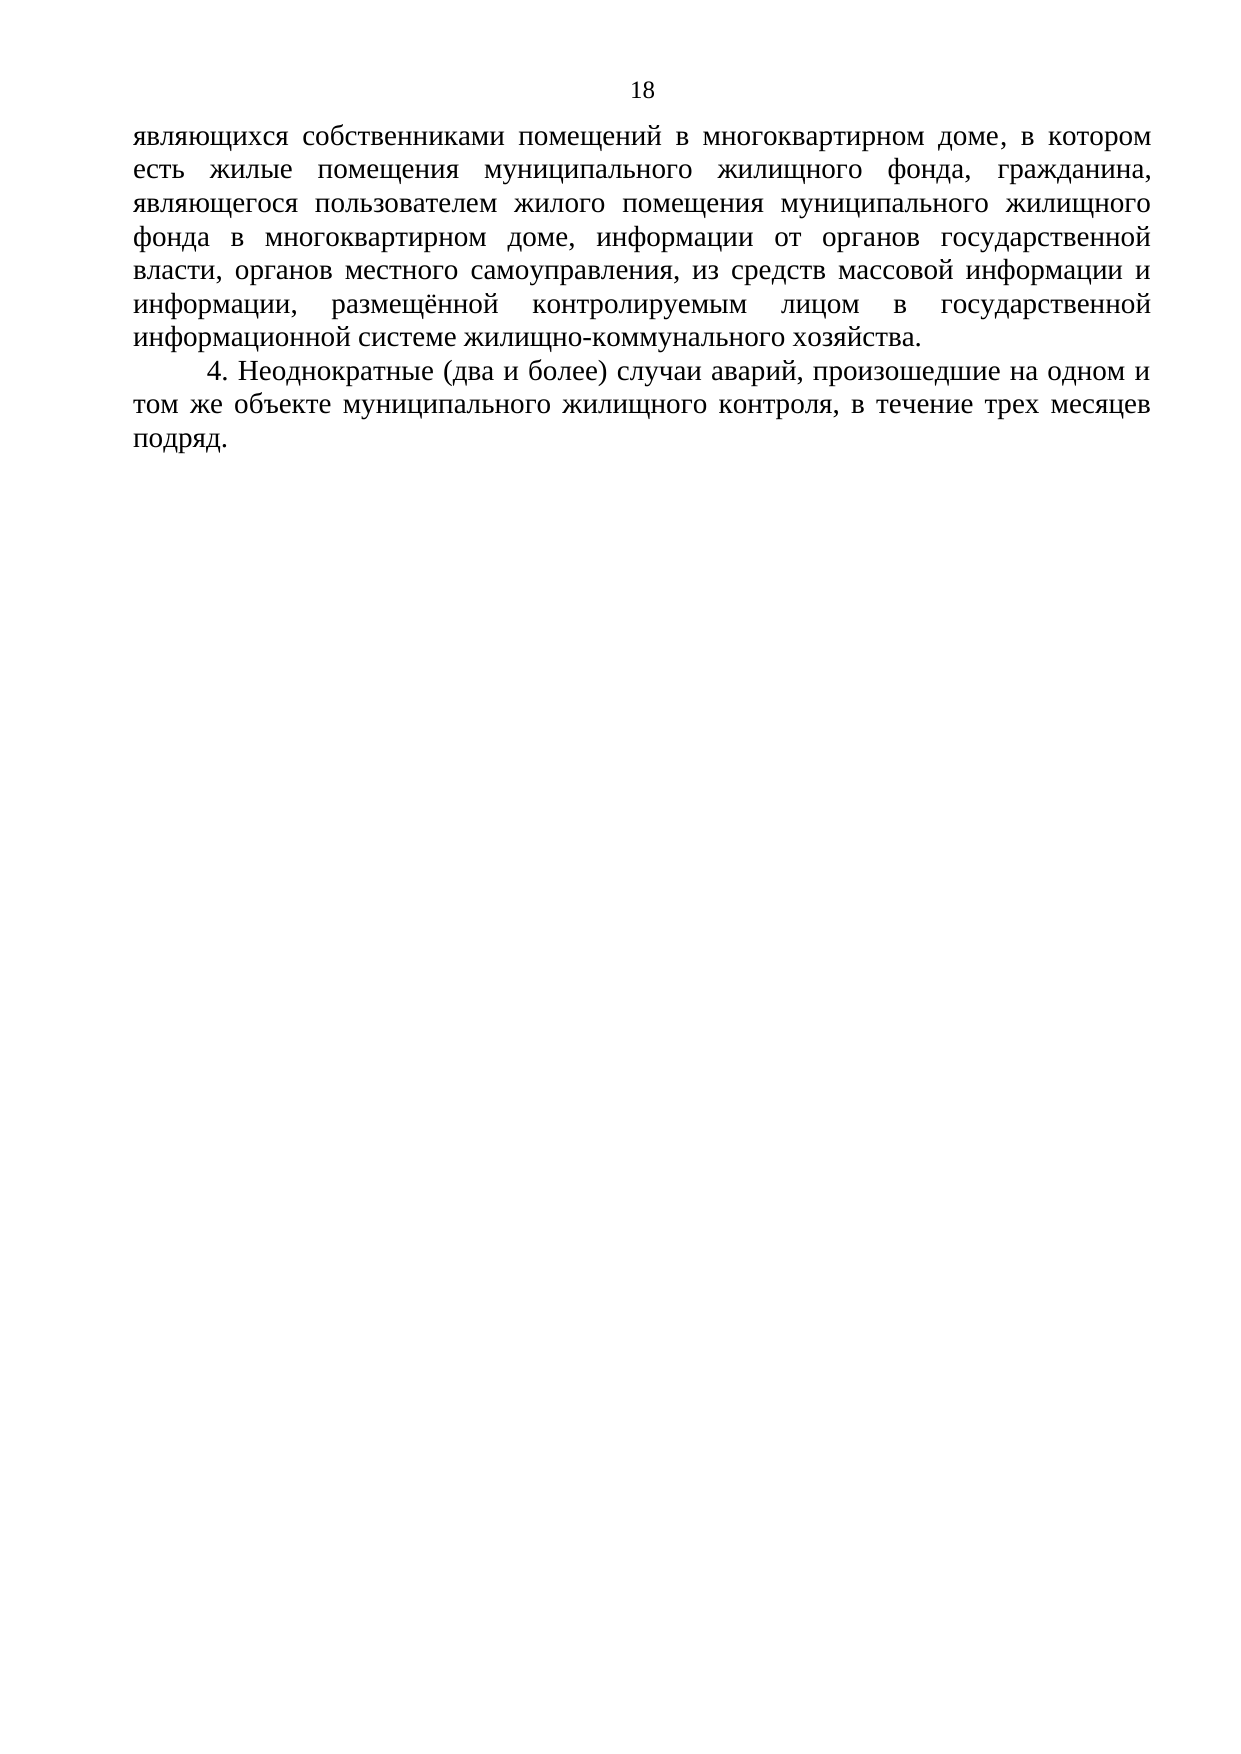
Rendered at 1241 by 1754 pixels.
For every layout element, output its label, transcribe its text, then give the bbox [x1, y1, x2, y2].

text 4. Неоднократные (два и более) случаи аварий, произошедшие на одном и том же объекте муниципального жилищного контроля, в течение трех месяцев подряд. [133, 353, 1152, 453]
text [133, 118, 1152, 353]
